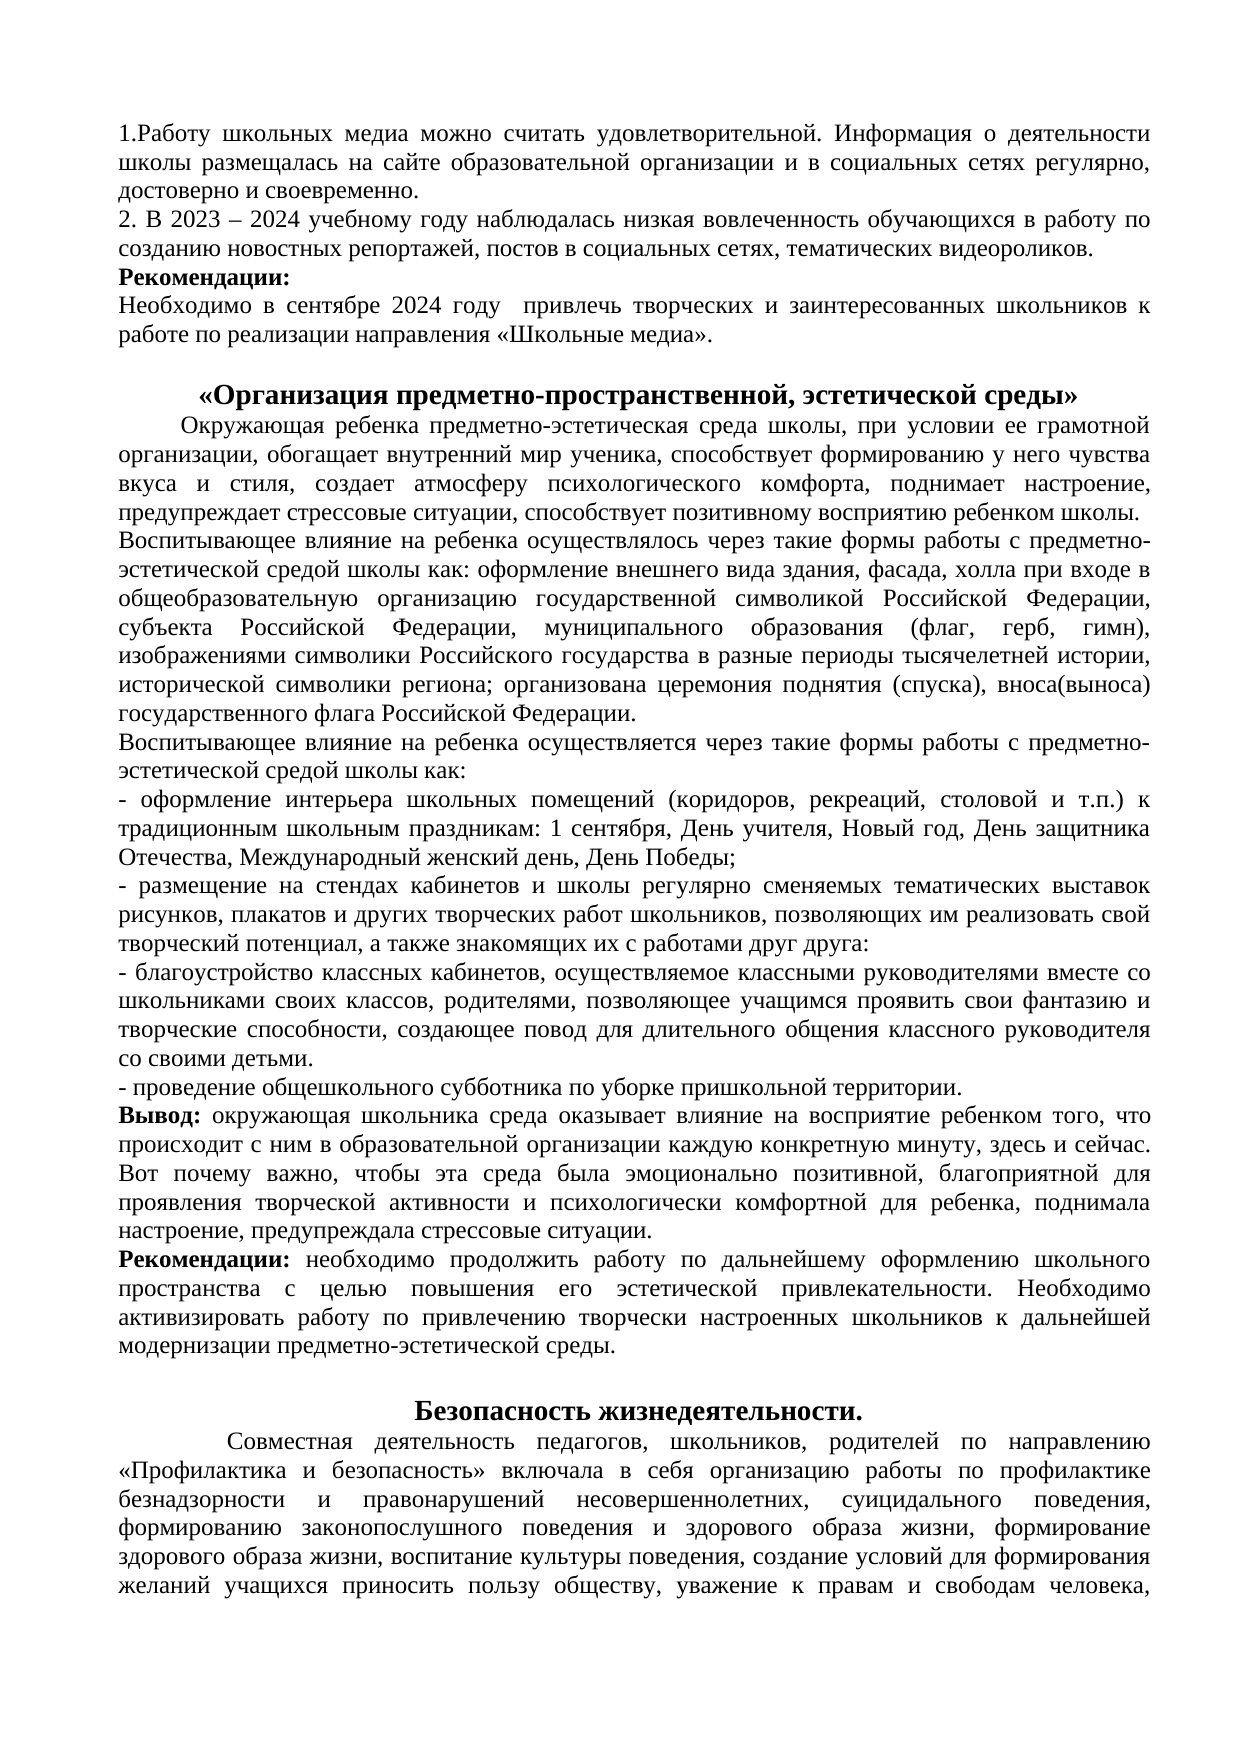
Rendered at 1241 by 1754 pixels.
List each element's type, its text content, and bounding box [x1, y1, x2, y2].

text 1.Работу школьных медиа можно считать удовлетворительной. Информация о деятельности школы размещалась на сайте образовательной организации и в социальных сетях регулярно, достоверно и своевременно. [118, 118, 1152, 204]
text Воспитывающее влияние на ребенка осуществляется через такие формы работы с предметно-эстетической средой школы как: [118, 727, 1152, 784]
text - проведение общешкольного субботника по уборке пришкольной территории. [118, 1072, 1152, 1100]
text - благоустройство классных кабинетов, осуществляемое классными руководителями вместе со школьниками своих классов, родителями, позволяющее учащимся проявить свои фантазию и творческие способности, создающее повод для длительного общения классного руководителя со своими детьми. [118, 957, 1152, 1072]
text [118, 1426, 1152, 1599]
text - размещение на стендах кабинетов и школы регулярно сменяемых тематических выставок рисунков, плакатов и других творческих работ школьников, позволяющих им реализовать свой творческий потенциал, а также знакомящих их с работами друг друга: [118, 870, 1152, 957]
text Рекомендации: необходимо продолжить работу по дальнейшему оформлению школьного пространства с целью повышения его эстетической привлекательности. Необходимо активизировать работу по привлечению творчески настроенных школьников к дальнейшей модернизации предметно-эстетической среды. [118, 1244, 1152, 1359]
text 2. В 2023 – 2024 учебному году наблюдалась низкая вовлеченность обучающихся в работу по созданию новостных репортажей, постов в социальных сетях, тематических видеороликов. [118, 204, 1152, 262]
text Безопасность жизнедеятельности. [118, 1393, 1152, 1426]
text - оформление интерьера школьных помещений (коридоров, рекреаций, столовой и т.п.) к традиционным школьным праздникам: 1 сентября, День учителя, Новый год, День защитника Отечества, Международный женский день, День Победы; [118, 784, 1152, 870]
text Окружающая ребенка предметно-эстетическая среда школы, при условии ее грамотной организации, обогащает внутренний мир ученика, способствует формированию у него чувства вкуса и стиля, создает атмосферу психологического комфорта, поднимает настроение, предупреждает стрессовые ситуации, способствует позитивному восприятию ребенком школы. [118, 410, 1152, 525]
text Воспитывающее влияние на ребенка осуществлялось через такие формы работы с предметно-эстетической средой школы как: оформление внешнего вида здания, фасада, холла при входе в общеобразовательную организацию государственной символикой Российской Федерации, субъекта Российской Федерации, муниципального образования (флаг, герб, гимн), изображениями символики Российского государства в разные периоды тысячелетней истории, исторической символики региона; организована церемония поднятия (спуска), вноса(выноса) государственного флага Российской Федерации. [118, 525, 1152, 727]
text Рекомендации: [118, 262, 1152, 291]
text Необходимо в сентябре 2024 году привлечь творческих и заинтересованных школьников к работе по реализации направления «Школьные медиа». [118, 291, 1152, 348]
text «Организация предметно-пространственной, эстетической среды» [118, 377, 1152, 410]
text Вывод: окружающая школьника среда оказывает влияние на восприятие ребенком того, что происходит с ним в образовательной организации каждую конкретную минуту, здесь и сейчас. Вот почему важно, чтобы эта среда была эмоционально позитивной, благоприятной для проявления творческой активности и психологически комфортной для ребенка, поднимала настроение, предупреждала стрессовые ситуации. [118, 1100, 1152, 1244]
